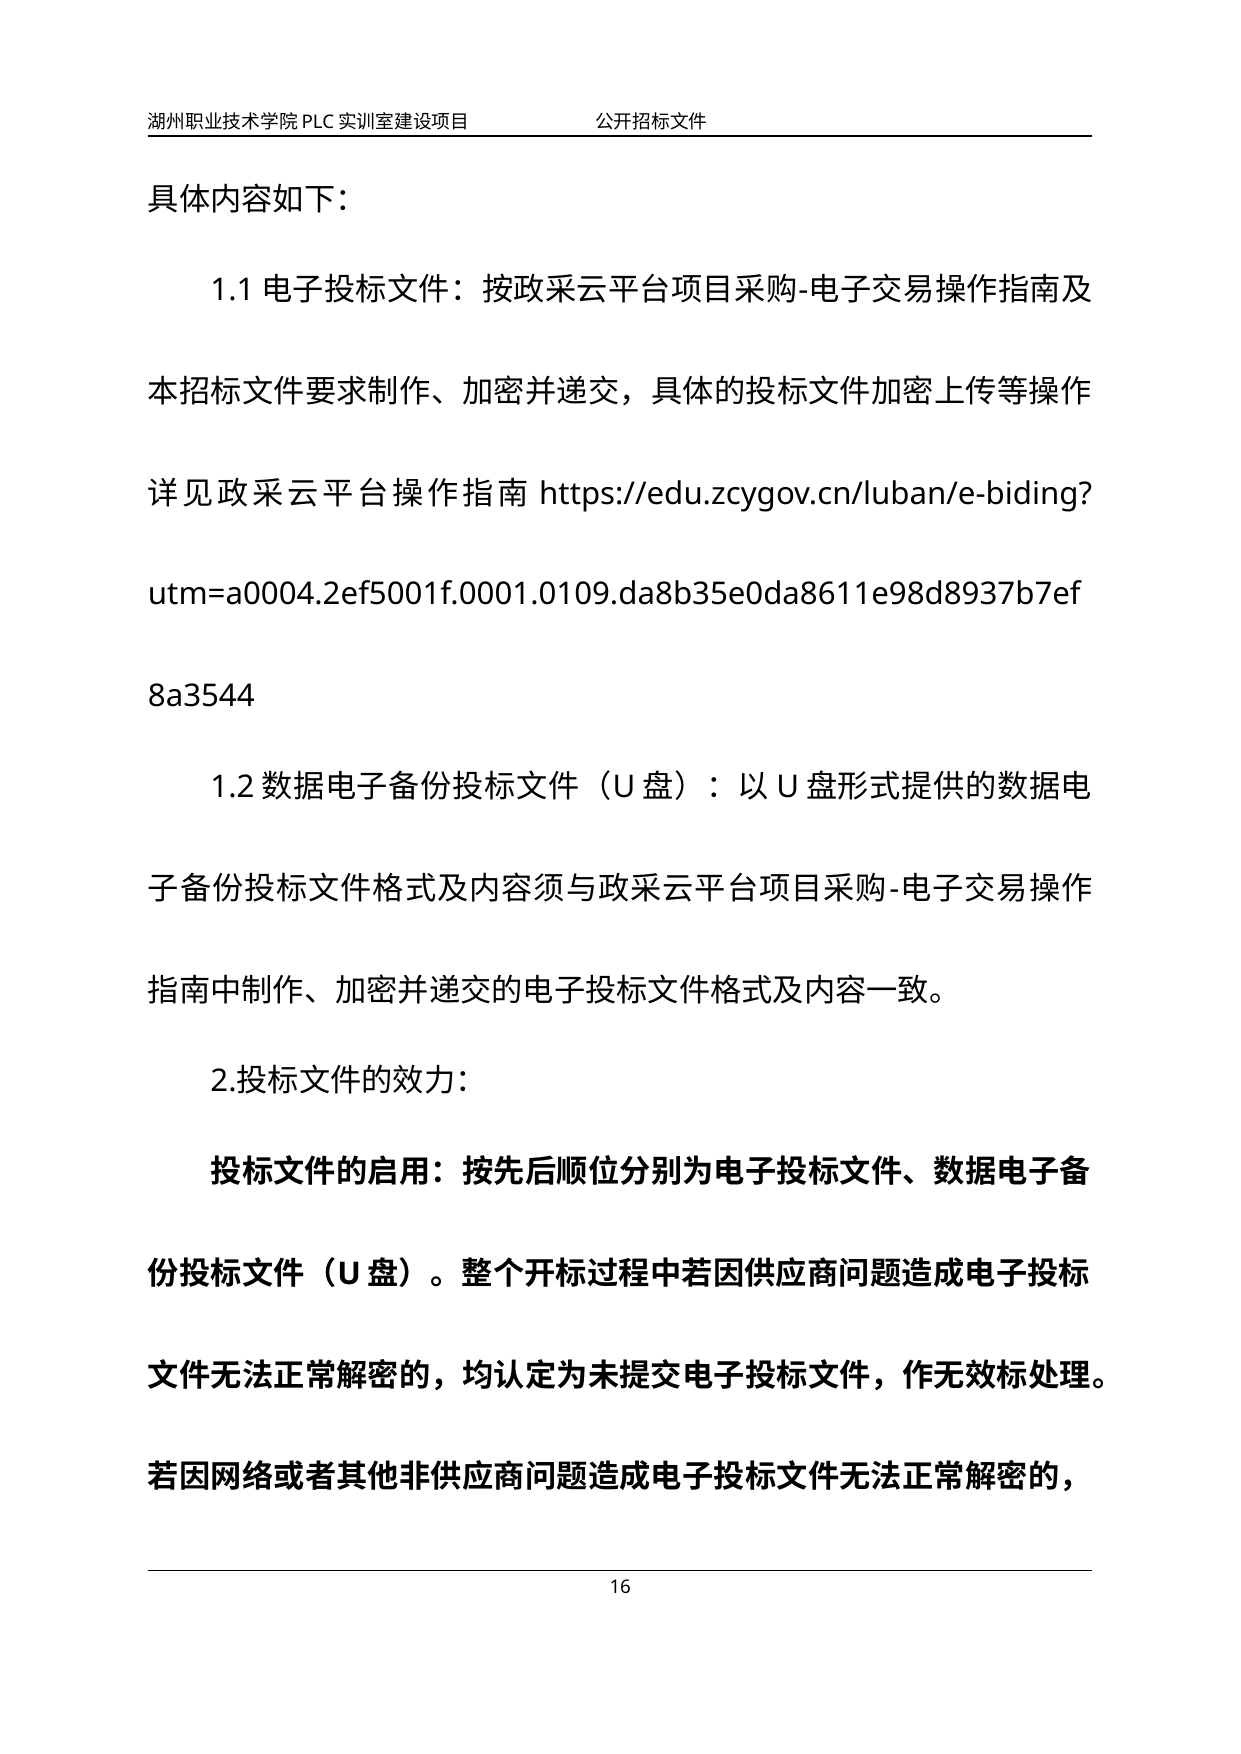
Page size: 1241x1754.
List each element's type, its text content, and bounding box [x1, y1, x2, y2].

text 2.投标文件的效力： [148, 1044, 1092, 1112]
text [148, 1135, 1092, 1508]
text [148, 163, 1092, 231]
text 1.2数据电子备份投标文件（U盘）：以U盘形式提供的数据电子备份投标文件格式及内容须与政采云平台项目采购-电子交易操作指南中制作、加密并递交的电子投标文件格式及内容一致。 [148, 750, 1092, 1021]
text 1.1电子投标文件：按政采云平台项目采购-电子交易操作指南及本招标文件要求制作、加密并递交，具体的投标文件加密上传等操作详见政采云平台操作指南https://edu.zcygov.cn/luban/e-biding?utm=a0004.2ef5001f.0001.0109.da8b35e0da8611e98d8937b7ef8a3544 [148, 253, 1092, 728]
